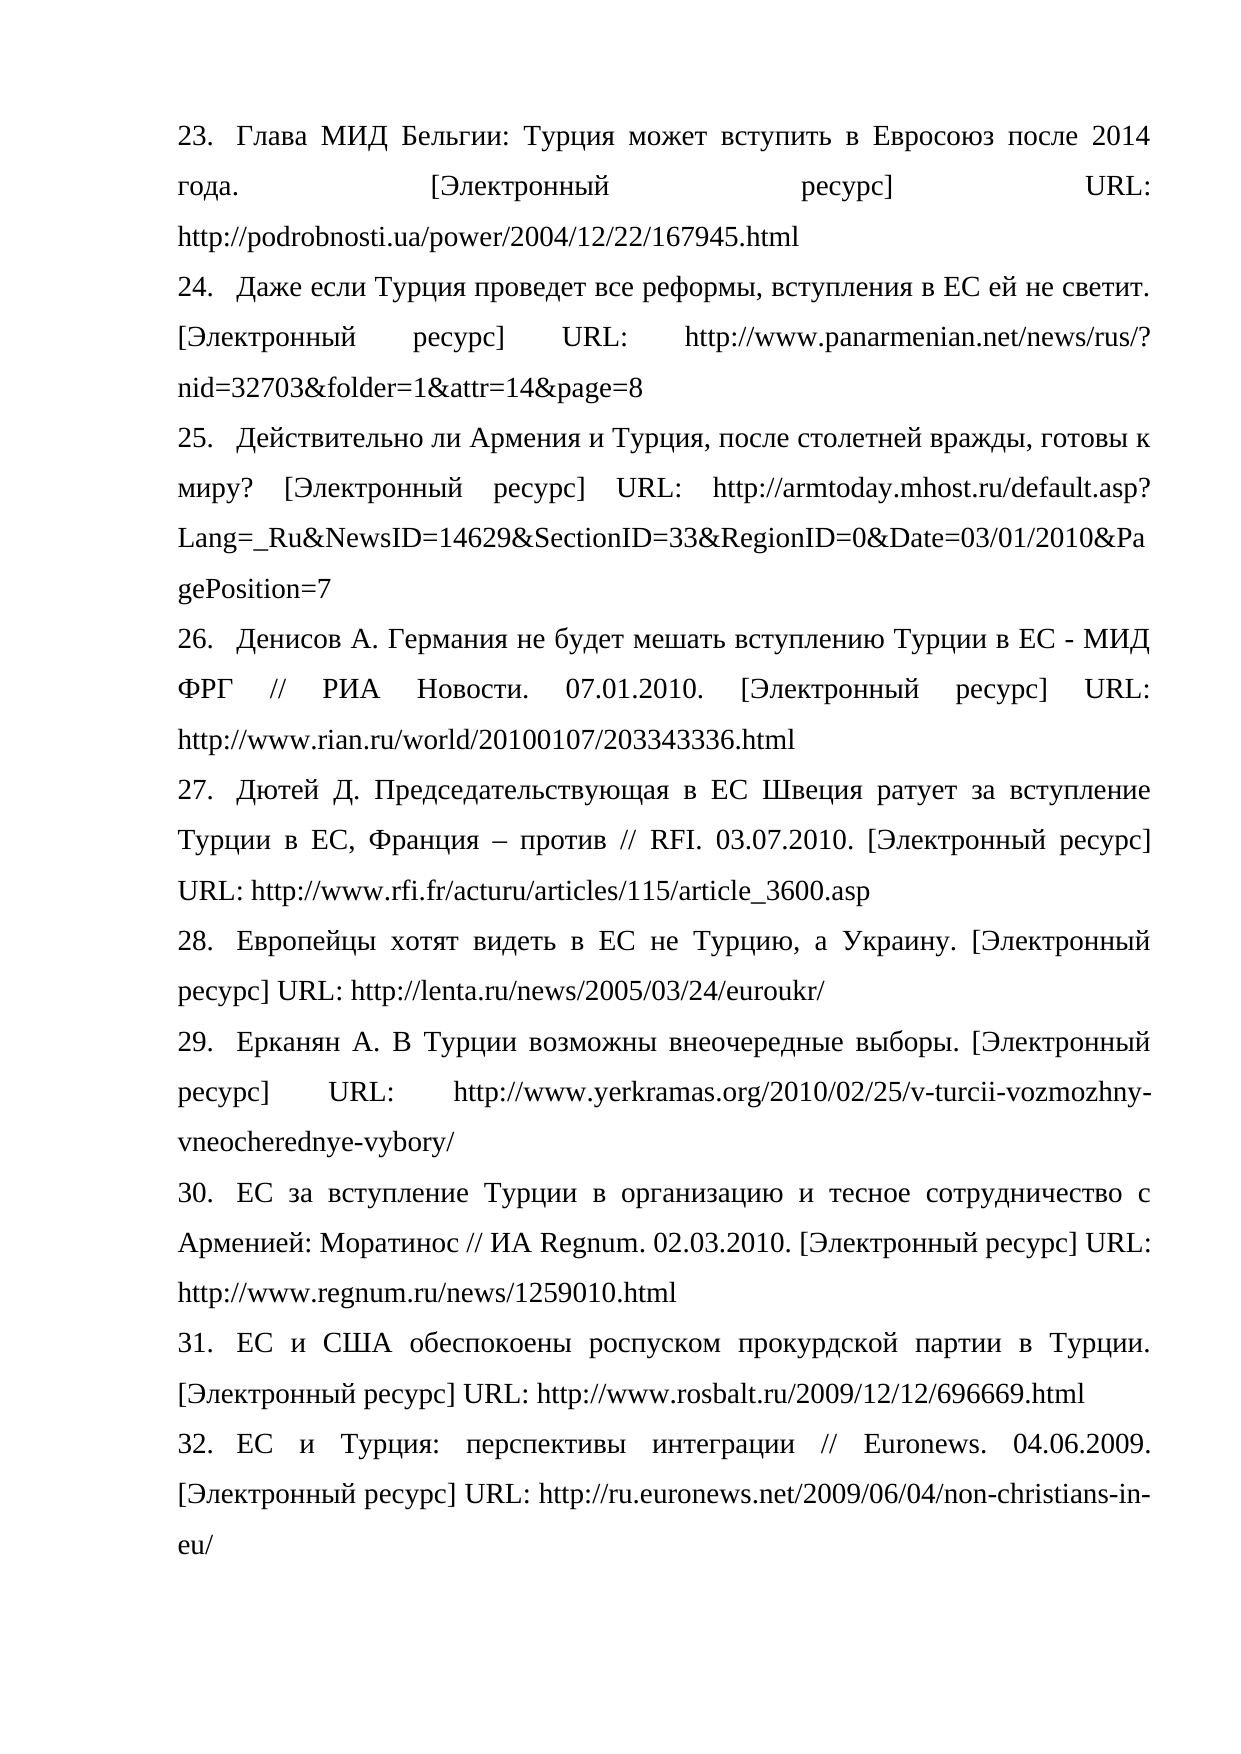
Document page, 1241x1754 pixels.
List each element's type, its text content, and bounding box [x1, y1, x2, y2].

list Глава МИД Бельгии: Турция может вступить в Евросоюз после 2014 года. [Электронный ресурс] URL: http://podrobnosti.ua/power/2004/12/22/167945.html [177, 118, 1152, 252]
list ЕС и США обеспокоены роспуском прокурдской партии в Турции. [Электронный ресурс] URL: http://www.rosbalt.ru/2009/12/12/696669.html [177, 1326, 1152, 1409]
list Ерканян А. В Турции возможны внеочередные выборы. [Электронный ресурс] URL: http://www.yerkramas.org/2010/02/25/v-turcii-vozmozhny-vneocherednye-vybory/ [177, 1024, 1152, 1158]
list Дютей Д. Председательствующая в ЕС Швеция ратует за вступление Турции в ЕС, Франция – против // RFI. 03.07.2010. [Электронный ресурс] URL: http://www.rfi.fr/acturu/articles/115/article_3600.asp [177, 772, 1152, 906]
list ЕС за вступление Турции в организацию и тесное сотрудничество с Арменией: Моратинос // ИА Regnum. 02.03.2010. [Электронный ресурс] URL: http://www.regnum.ru/news/1259010.html [177, 1175, 1152, 1309]
list Действительно ли Армения и Турция, после столетней вражды, готовы к миру? [Электронный ресурс] URL: http://armtoday.mhost.ru/default.asp?Lang=_Ru&NewsID=14629&SectionID=33&RegionID=0&Date=03/01/2010&PagePosition=7 [177, 420, 1152, 604]
list Даже если Турция проведет все реформы, вступления в ЕС ей не светит. [Электронный ресурс] URL: http://www.panarmenian.net/news/rus/?nid=32703&folder=1&attr=14&page=8 [177, 269, 1152, 403]
list ЕС и Турция: перспективы интеграции // Euronews. 04.06.2009. [Электронный ресурс] URL: http://ru.euronews.net/2009/06/04/non-christians-in-eu/ [177, 1426, 1152, 1560]
list Европейцы хотят видеть в ЕС не Турцию, а Украину. [Электронный ресурс] URL: http://lenta.ru/news/2005/03/24/euroukr/ [177, 923, 1152, 1007]
list Денисов А. Германия не будет мешать вступлению Турции в ЕС - МИД ФРГ // РИА Новости. 07.01.2010. [Электронный ресурс] URL: http://www.rian.ru/world/20100107/203343336.html [177, 621, 1152, 755]
